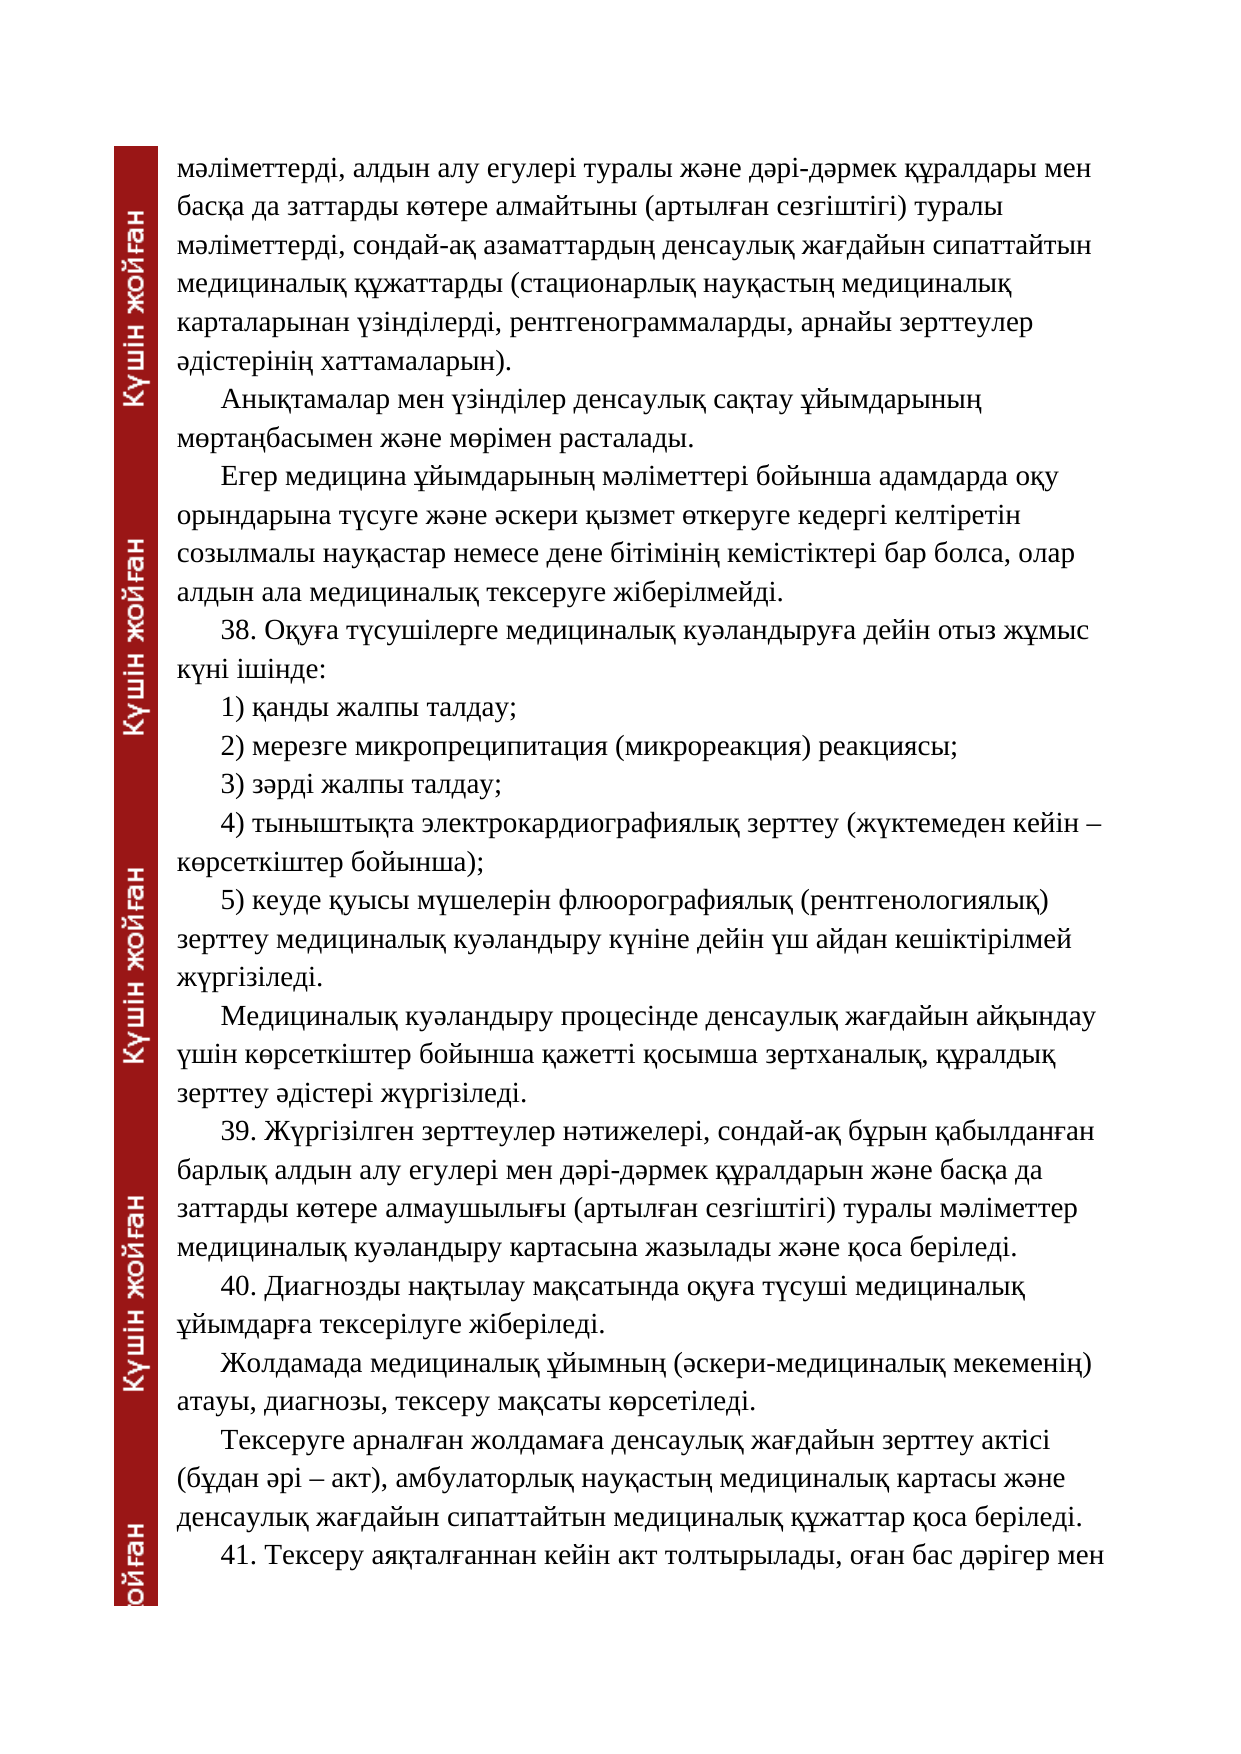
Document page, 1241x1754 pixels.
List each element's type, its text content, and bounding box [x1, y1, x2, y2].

picture [114, 1571, 158, 1606]
picture [114, 146, 158, 150]
